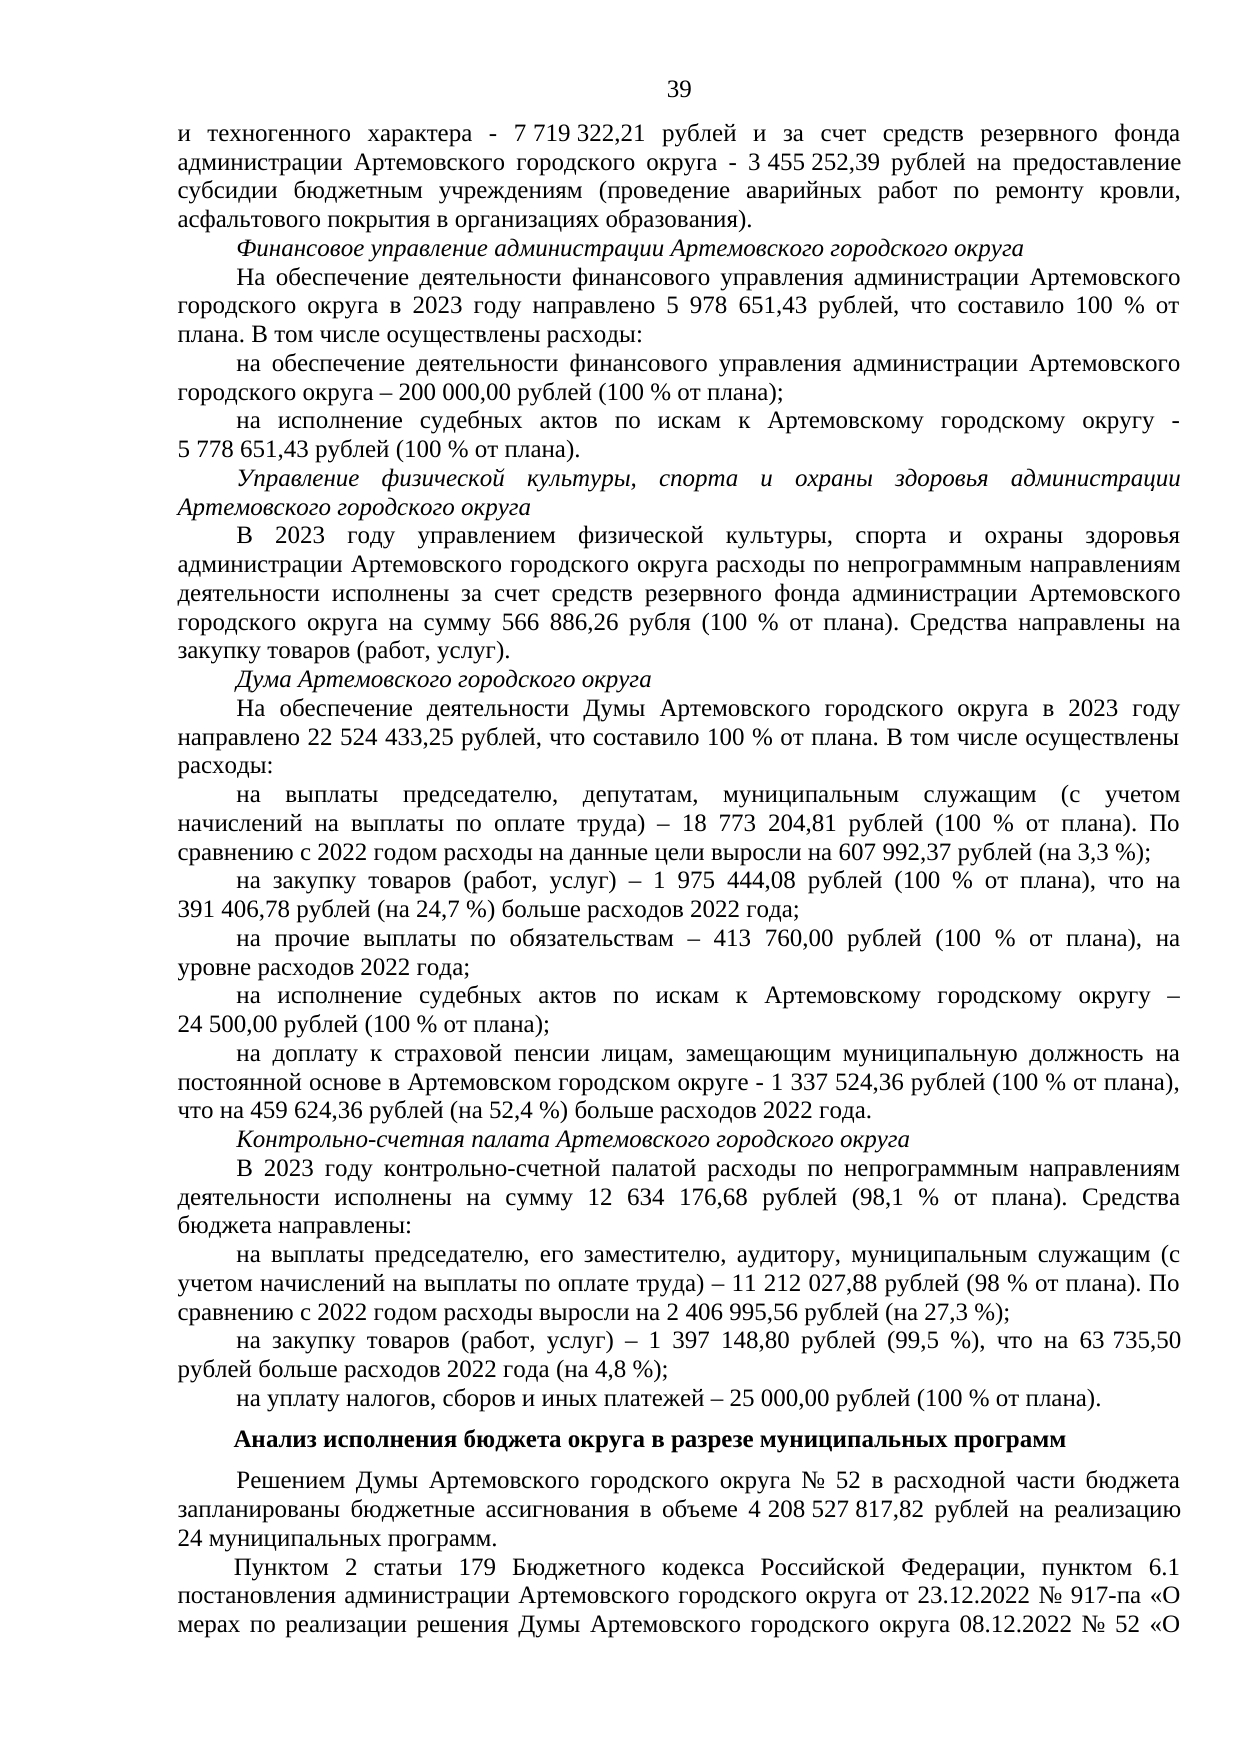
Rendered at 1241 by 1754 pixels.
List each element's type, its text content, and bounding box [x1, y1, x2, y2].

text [177, 1552, 1181, 1638]
text Решением Думы Артемовского городского округа № 52 в расходной части бюджета запланированы бюджетные ассигнования в объеме 4 208 527 817,82 рублей на реализацию 24 муниципальных программ. [177, 1466, 1181, 1552]
text на исполнение судебных актов по искам к Артемовскому городскому округу – 24 500,00 рублей (100 % от плана); [177, 981, 1181, 1038]
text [177, 118, 1181, 233]
text В 2023 году контрольно-счетной палатой расходы по непрограммным направлениям деятельности исполнены на сумму 12 634 176,68 рублей (98,1 % от плана). Средства бюджета направлены: [177, 1153, 1181, 1239]
text на выплаты председателю, депутатам, муниципальным служащим (с учетом начислений на выплаты по оплате труда) – 18 773 204,81 рублей (100 % от плана). По сравнению с 2022 годом расходы на данные цели выросли на 607 992,37 рублей (на 3,3 %); [177, 779, 1181, 866]
text на закупку товаров (работ, услуг) – 1 397 148,80 рублей (99,5 %), что на 63 735,50 рублей больше расходов 2022 года (на 4,8 %); [177, 1326, 1181, 1383]
text Контрольно-счетная палата Артемовского городского округа [177, 1124, 1181, 1153]
text Финансовое управление администрации Артемовского городского округа [177, 233, 1181, 262]
text на закупку товаров (работ, услуг) – 1 975 444,08 рублей (100 % от плана), что на 391 406,78 рублей (на 24,7 %) больше расходов 2022 года; [177, 866, 1181, 923]
text на выплаты председателю, его заместителю, аудитору, муниципальным служащим (с учетом начислений на выплаты по оплате труда) – 11 212 027,88 рублей (98 % от плана). По сравнению с 2022 годом расходы выросли на 2 406 995,56 рублей (на 27,3 %); [177, 1239, 1181, 1326]
text на уплату налогов, сборов и иных платежей – 25 000,00 рублей (100 % от плана). [177, 1383, 1181, 1412]
text На обеспечение деятельности финансового управления администрации Артемовского городского округа в 2023 году направлено 5 978 651,43 рублей, что составило 100 % от плана. В том числе осуществлены расходы: [177, 262, 1181, 348]
text на обеспечение деятельности финансового управления администрации Артемовского городского округа – 200 000,00 рублей (100 % от плана); [177, 348, 1181, 406]
text Управление физической культуры, спорта и охраны здоровья администрации Артемовского городского округа [177, 463, 1181, 521]
text Анализ исполнения бюджета округа в разрезе муниципальных программ [177, 1424, 1181, 1453]
text В 2023 году управлением физической культуры, спорта и охраны здоровья администрации Артемовского городского округа расходы по непрограммным направлениям деятельности исполнены за счет средств резервного фонда администрации Артемовского городского округа на сумму 566 886,26 рубля (100 % от плана). Средства направлены на закупку товаров (работ, услуг). [177, 521, 1181, 664]
text На обеспечение деятельности Думы Артемовского городского округа в 2023 году направлено 22 524 433,25 рублей, что составило 100 % от плана. В том числе осуществлены расходы: [177, 693, 1181, 779]
text на прочие выплаты по обязательствам – 413 760,00 рублей (100 % от плана), на уровне расходов 2022 года; [177, 923, 1181, 981]
text на доплату к страховой пенсии лицам, замещающим муниципальную должность на постоянной основе в Артемовском городском округе - 1 337 524,36 рублей (100 % от плана), что на 459 624,36 рублей (на 52,4 %) больше расходов 2022 года. [177, 1038, 1181, 1124]
text Дума Артемовского городского округа [177, 664, 1181, 693]
text на исполнение судебных актов по искам к Артемовскому городскому округу - 5 778 651,43 рублей (100 % от плана). [177, 406, 1181, 463]
